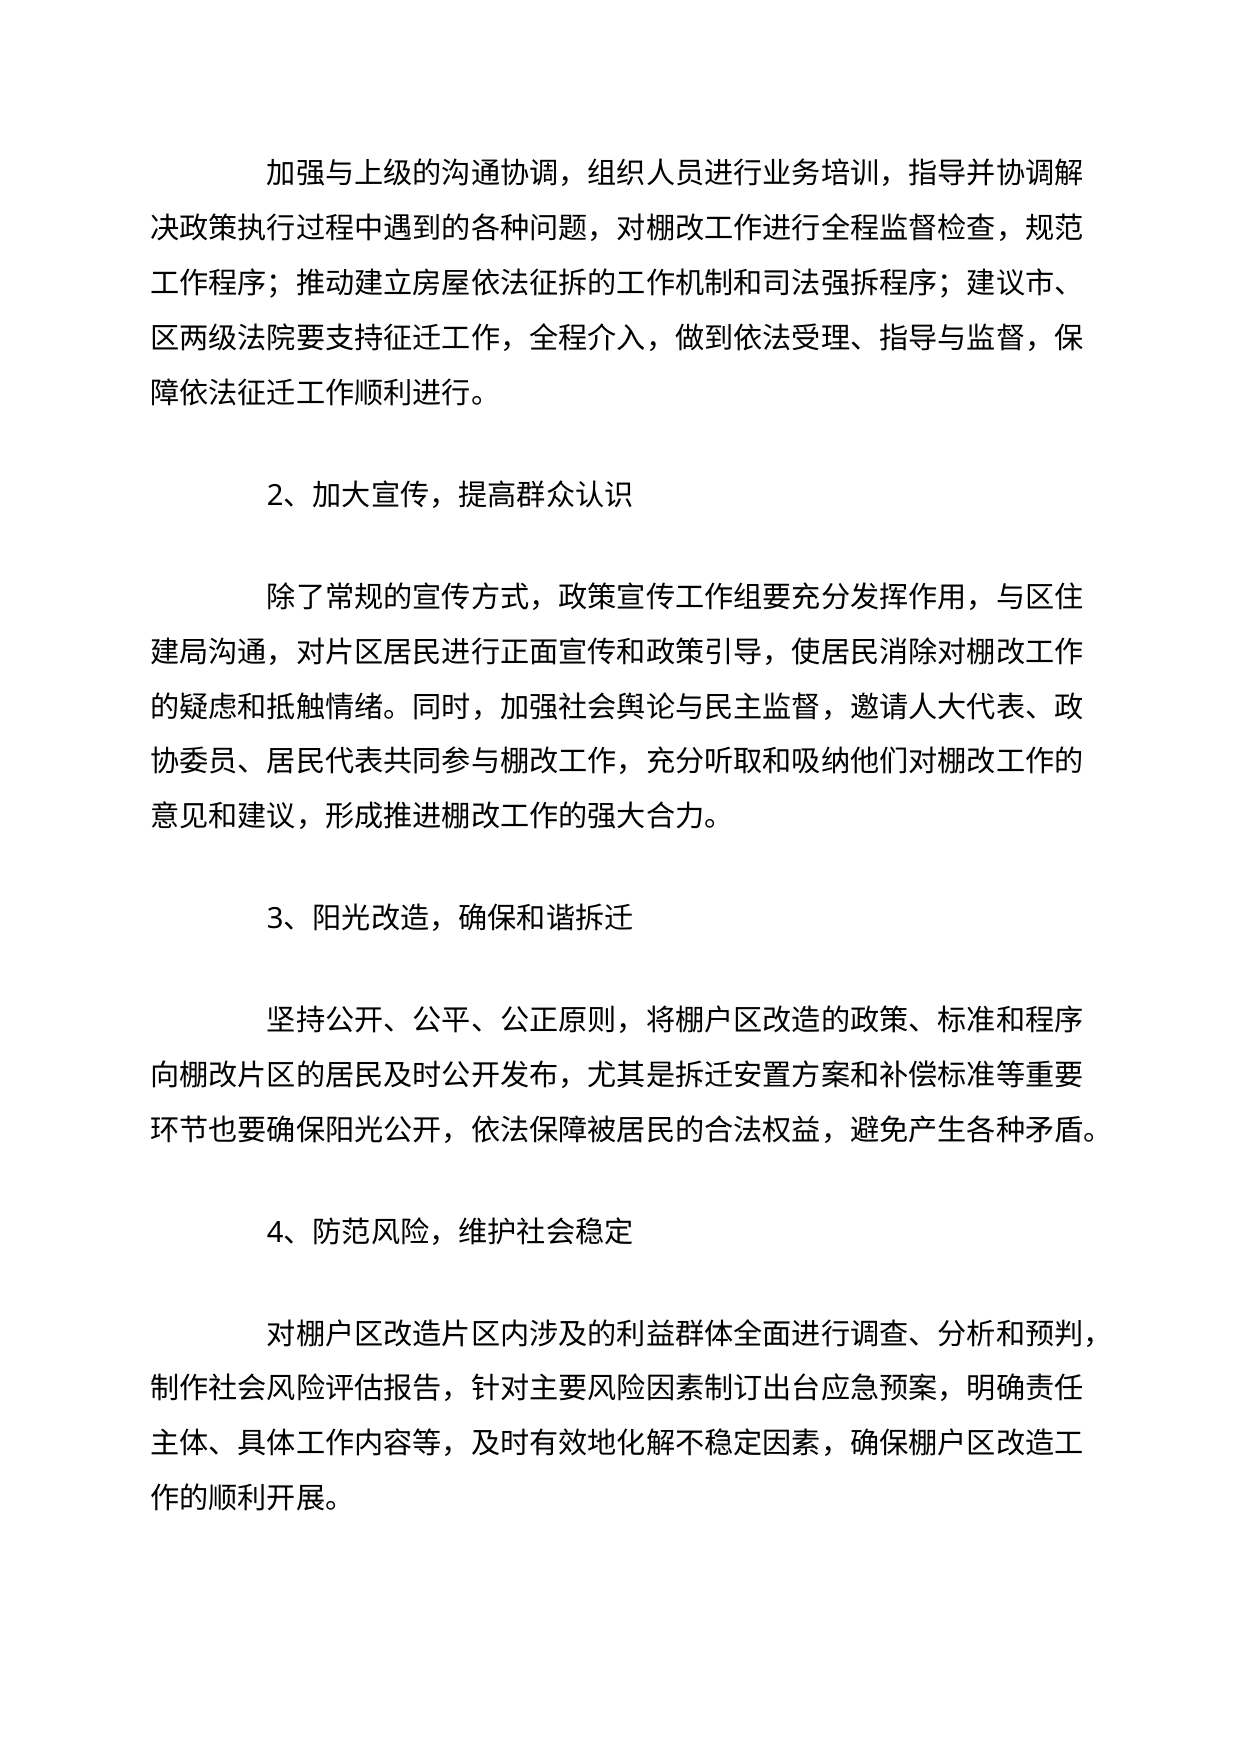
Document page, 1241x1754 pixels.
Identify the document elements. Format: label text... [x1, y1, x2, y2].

text 3、阳光改造，确保和谐拆迁 [150, 895, 1090, 937]
text 对棚户区改造片区内涉及的利益群体全面进行调查、分析和预判，制作社会风险评估报告，针对主要风险因素制订出台应急预案，明确责任主体、具体工作内容等，及时有效地化解不稳定因素，确保棚户区改造工作的顺利开展。 [150, 1310, 1090, 1517]
text 坚持公开、公平、公正原则，将棚户区改造的政策、标准和程序向棚改片区的居民及时公开发布，尤其是拆迁安置方案和补偿标准等重要环节也要确保阳光公开，依法保障被居民的合法权益，避免产生各种矛盾。 [150, 997, 1090, 1149]
text 加强与上级的沟通协调，组织人员进行业务培训，指导并协调解决政策执行过程中遇到的各种问题，对棚改工作进行全程监督检查，规范工作程序；推动建立房屋依法征拆的工作机制和司法强拆程序；建议市、区两级法院要支持征迁工作，全程介入，做到依法受理、指导与监督，保障依法征迁工作顺利进行。 [150, 150, 1090, 412]
text 4、防范风险，维护社会稳定 [150, 1208, 1090, 1251]
text 除了常规的宣传方式，政策宣传工作组要充分发挥作用，与区住建局沟通，对片区居民进行正面宣传和政策引导，使居民消除对棚改工作的疑虑和抵触情绪。同时，加强社会舆论与民主监督，邀请人大代表、政协委员、居民代表共同参与棚改工作，充分听取和吸纳他们对棚改工作的意见和建议，形成推进棚改工作的强大合力。 [150, 573, 1090, 835]
text 2、加大宣传，提高群众认识 [150, 471, 1090, 514]
